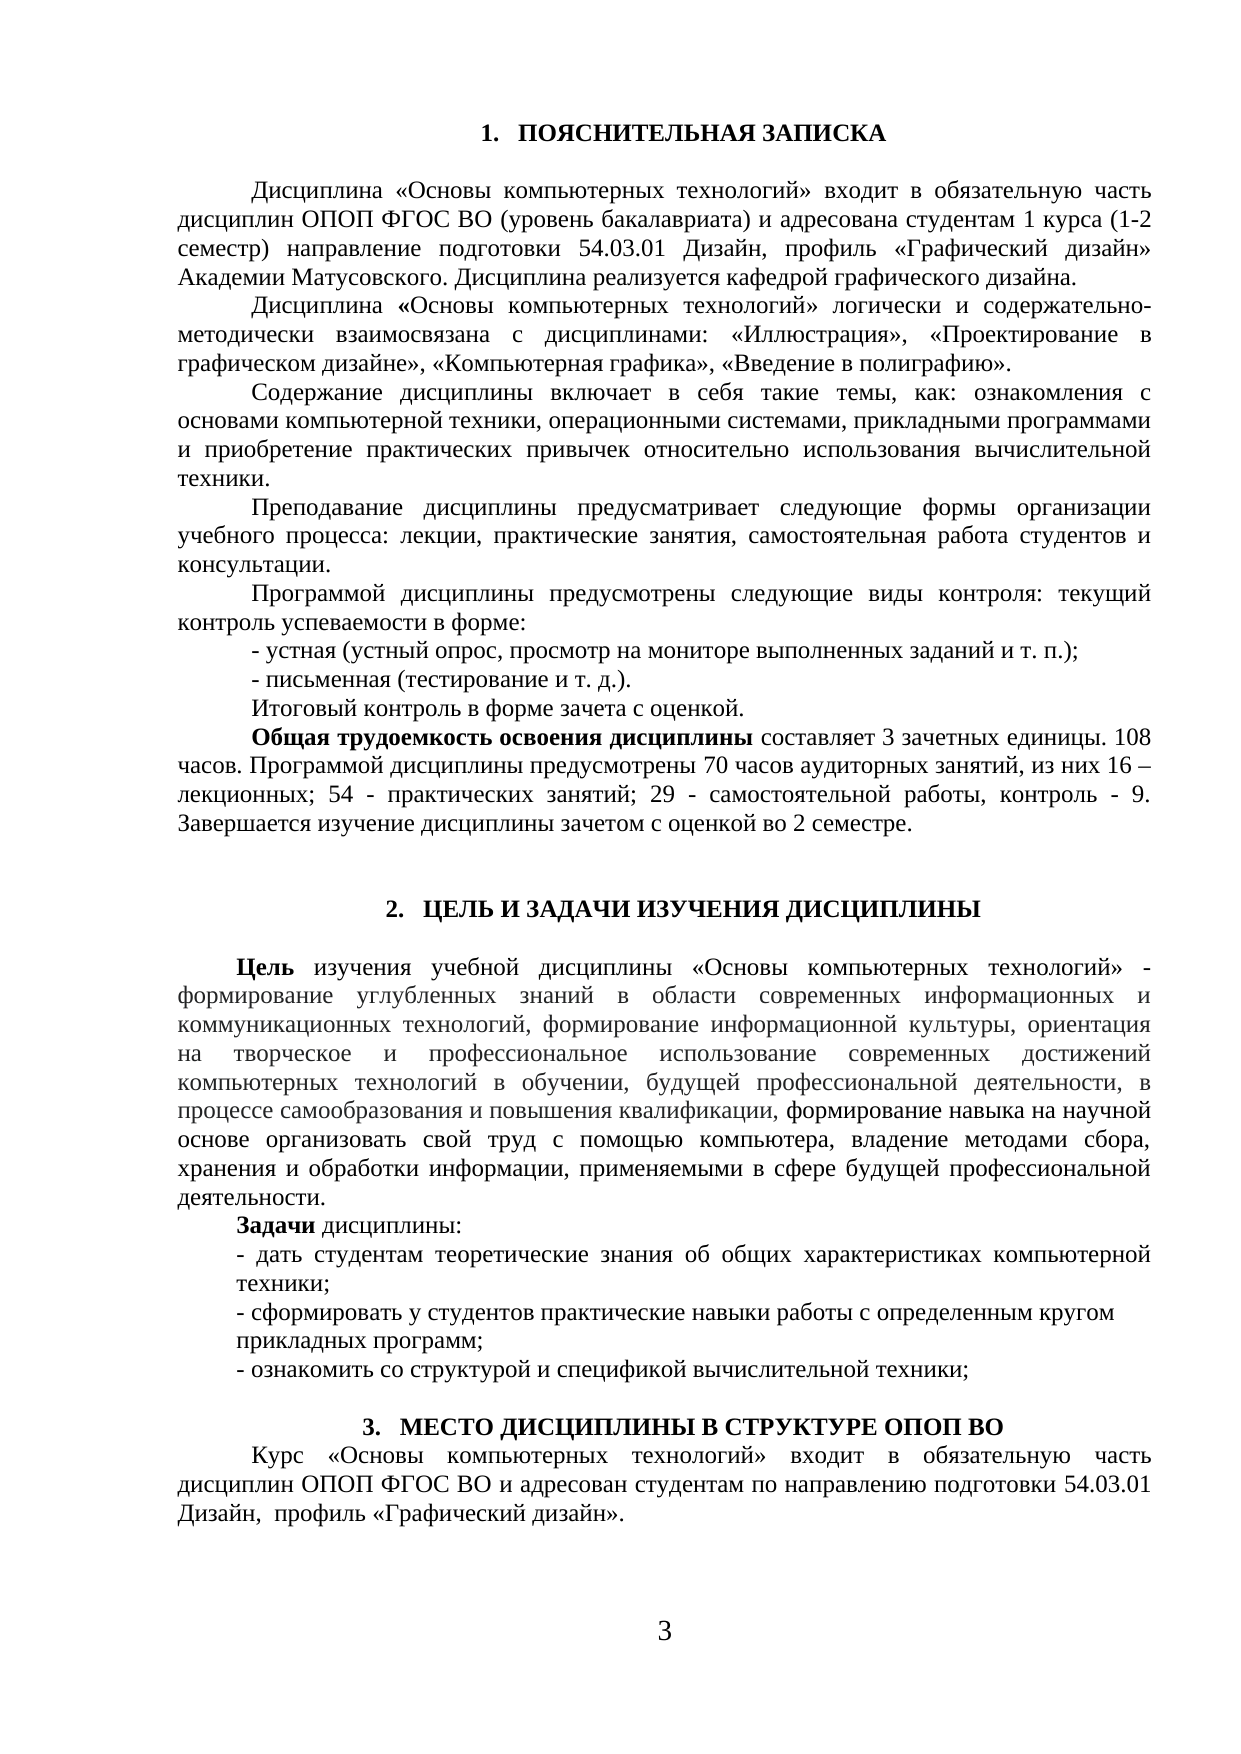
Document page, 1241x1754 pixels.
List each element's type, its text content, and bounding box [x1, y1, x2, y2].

text - письменная (тестирование и т. д.). [177, 664, 1152, 693]
text - сформировать у студентов практические навыки работы с определенным кругом прикладных программ; [236, 1297, 1152, 1354]
text Программой дисциплины предусмотрены следующие виды контроля: текущий контроль успеваемости в форме: [177, 578, 1152, 636]
text Задачи дисциплины: [177, 1211, 1152, 1239]
list ПОЯСНИТЕЛЬНАЯ ЗАПИСКА [215, 118, 1152, 147]
text Содержание дисциплины включает в себя такие темы, как: ознакомления с основами компьютерной техники, операционными системами, прикладными программами и приобретение практических привычек относительно использования вычислительной техники. [177, 377, 1152, 492]
text Итоговый контроль в форме зачета с оценкой. [177, 693, 1152, 722]
text Дисциплина «Основы компьютерных технологий» логически и содержательно-методически взаимосвязана с дисциплинами: «Иллюстрация», «Проектирование в графическом дизайне», «Компьютерная графика», «Введение в полиграфию». [177, 291, 1152, 377]
text Общая трудоемкость освоения дисциплины составляет 3 зачетных единицы. 108 часов. Программой дисциплины предусмотрены 70 часов аудиторных занятий, из них 16 – лекционных; 54 - практических занятий; 29 - самостоятельной работы, контроль - 9. Завершается изучение дисциплины зачетом с оценкой во 2 семестре. [177, 722, 1152, 837]
text Цель изучения учебной дисциплины «Основы компьютерных технологий» - формирование углубленных знаний в области современных информационных и коммуникационных технологий, формирование информационной культуры, ориентация на творческое и профессиональное использование современных достижений компьютерных технологий в обучении, будущей профессиональной деятельности, в процессе самообразования и повышения квалификации, формирование навыка на научной основе организовать свой труд с помощью компьютера, владение методами сбора, хранения и обработки информации, применяемыми в сфере будущей профессиональной деятельности. [177, 1096, 1152, 1211]
text Дисциплина «Основы компьютерных технологий» входит в обязательную часть дисциплин ОПОП ФГОС ВО (уровень бакалавриата) и адресована студентам 1 курса (1-2 семестр) направление подготовки 54.03.01 Дизайн, профиль «Графический дизайн» Академии Матусовского. Дисциплина реализуется кафедрой графического дизайна. [177, 176, 1152, 291]
text - дать студентам теоретические знания об общих характеристиках компьютерной техники; [236, 1239, 1152, 1297]
text - ознакомить со структурой и спецификой вычислительной техники; [236, 1354, 1152, 1383]
text Курс «Основы компьютерных технологий» входит в обязательную часть дисциплин ОПОП ФГОС ВО и адресован студентам по направлению подготовки 54.03.01 Дизайн, профиль «Графический дизайн». [177, 1441, 1152, 1527]
text Преподавание дисциплины предусматривает следующие формы организации учебного процесса: лекции, практические занятия, самостоятельная работа студентов и консультации. [177, 492, 1152, 578]
text - устная (устный опрос, просмотр на мониторе выполненных заданий и т. п.); [177, 636, 1152, 664]
list ЦЕЛЬ И ЗАДАЧИ ИЗУЧЕНИЯ ДИСЦИПЛИНЫ [215, 894, 1152, 923]
list МЕСТО ДИСЦИПЛИНЫ В СТРУКТУРЕ ОПОП ВО [215, 1412, 1152, 1441]
